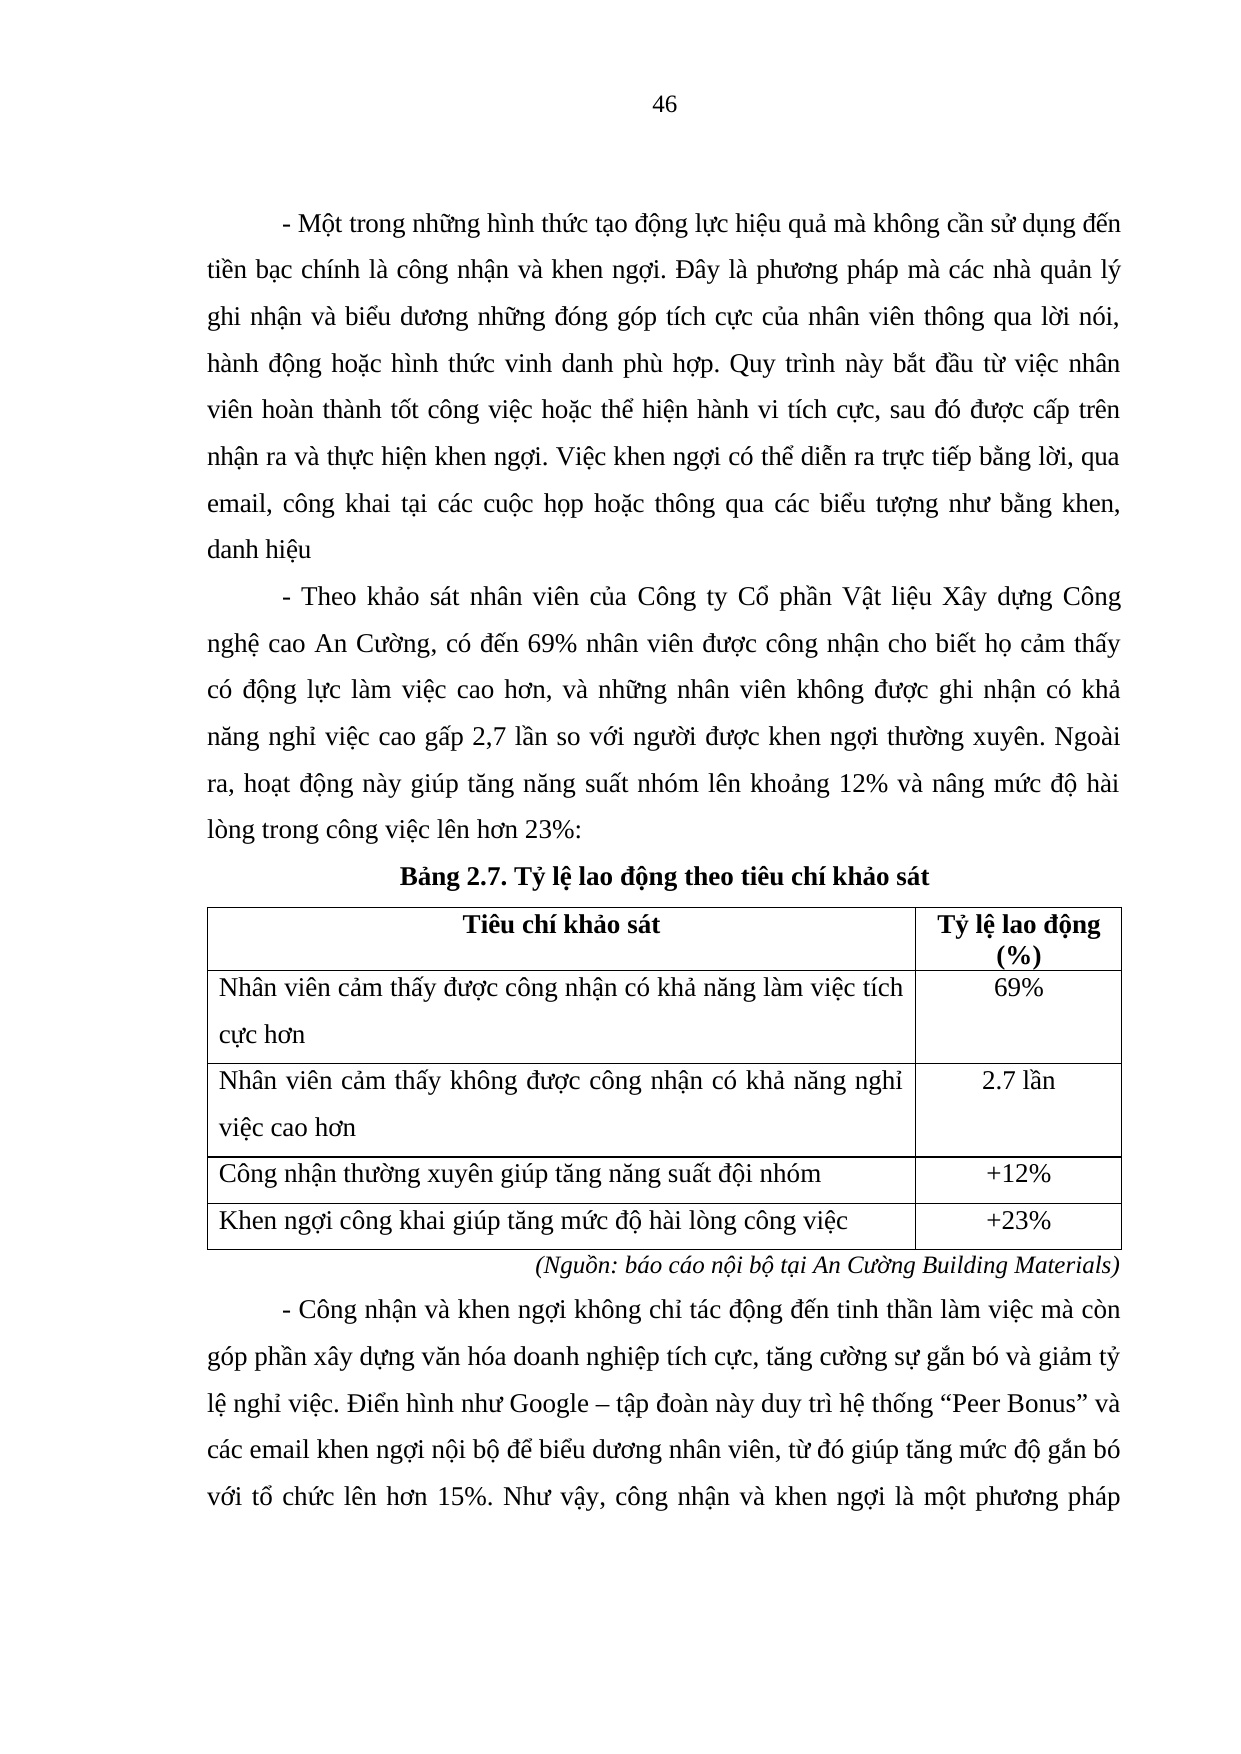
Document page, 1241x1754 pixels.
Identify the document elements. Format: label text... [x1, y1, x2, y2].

table_header Tiêu chí khảo sát [208, 908, 915, 970]
table_cell Nhân viên cảm thấy không được công nhận có khả năng nghỉ việc cao hơn [208, 1064, 915, 1156]
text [207, 1293, 1122, 1511]
text - Một trong những hình thức tạo động lực hiệu quả mà không cần sử dụng đến tiền bạc chính là công nhận và khen ngợi. Đây là phương pháp mà các nhà quản lý ghi nhận và biểu dương những đóng góp tích cực của nhân viên thông qua lời nói, hành động hoặc hình thức vinh danh phù hợp. Quy trình này bắt đầu từ việc nhân viên hoàn thành tốt công việc hoặc thể hiện hành vi tích cực, sau đó được cấp trên nhận ra và thực hiện khen ngợi. Việc khen ngợi có thể diễn ra trực tiếp bằng lời, qua email, công khai tại các cuộc họp hoặc thông qua các biểu tượng như bằng khen, danh hiệu [207, 207, 1122, 564]
table_cell 2.7 lần [916, 1064, 1121, 1156]
table_cell Nhân viên cảm thấy được công nhận có khả năng làm việc tích cực hơn [208, 971, 915, 1063]
text - Theo khảo sát nhân viên của Công ty Cổ phần Vật liệu Xây dựng Công nghệ cao An Cường, có đến 69% nhân viên được công nhận cho biết họ cảm thấy có động lực làm việc cao hơn, và những nhân viên không được ghi nhận có khả năng nghỉ việc cao gấp 2,7 lần so với người được khen ngợi thường xuyên. Ngoài ra, hoạt động này giúp tăng năng suất nhóm lên khoảng 12% và nâng mức độ hài lòng trong công việc lên hơn 23%: [207, 580, 1122, 844]
table_cell Khen ngợi công khai giúp tăng mức độ hài lòng công việc [208, 1204, 915, 1249]
table_cell +23% [916, 1204, 1121, 1249]
table_header Tỷ lệ lao động (%) [916, 908, 1121, 970]
table_cell 69% [916, 971, 1121, 1063]
text (Nguồn: báo cáo nội bộ tại An Cường Building Materials) [207, 1250, 1122, 1279]
table_cell +12% [916, 1158, 1121, 1203]
text Bảng 2.7. Tỷ lệ lao động theo tiêu chí khảo sát [207, 860, 1122, 891]
table_cell Công nhận thường xuyên giúp tăng năng suất đội nhóm [208, 1158, 915, 1203]
